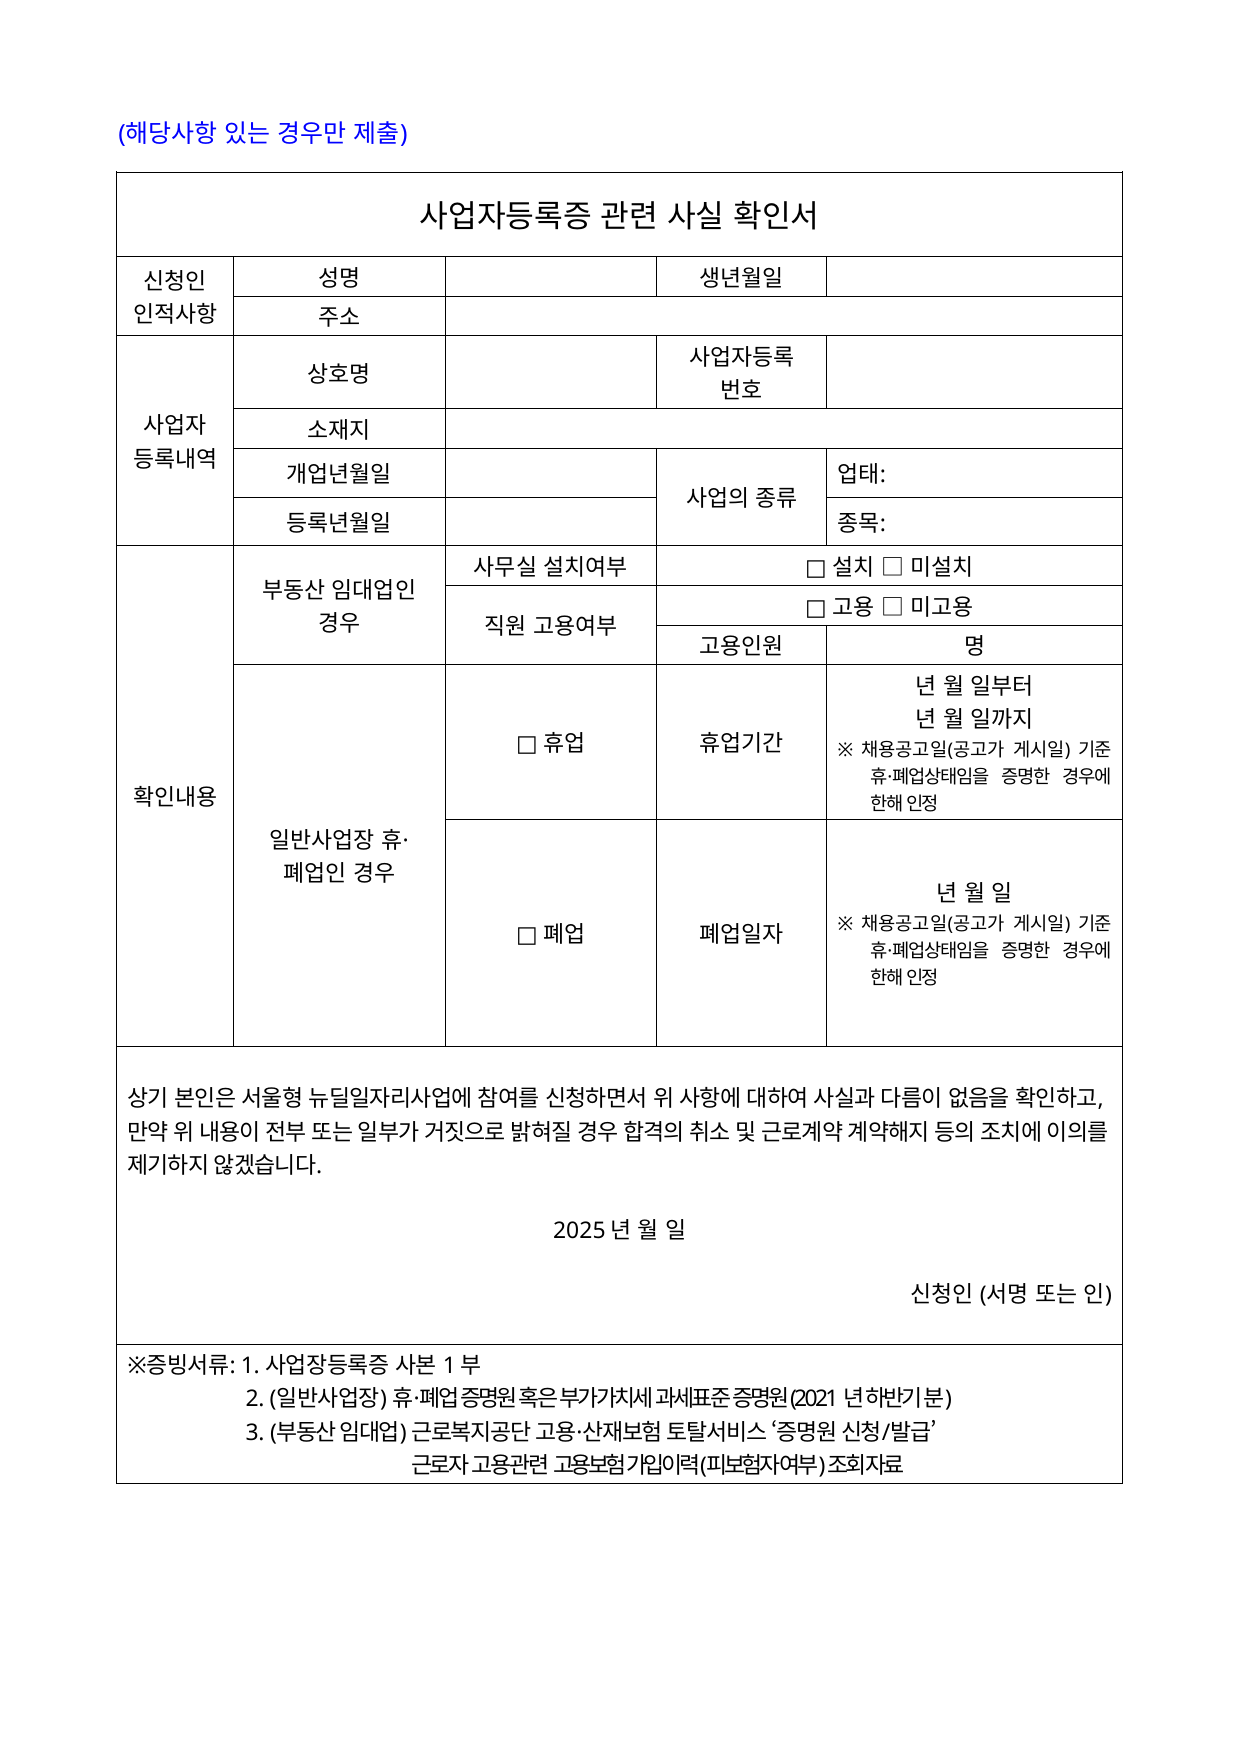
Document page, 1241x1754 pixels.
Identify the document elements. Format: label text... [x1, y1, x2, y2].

table_cell 업태: [827, 449, 1122, 497]
table_cell 성명 [234, 257, 445, 296]
table_cell □ 설치 □ 미설치 [657, 546, 1122, 585]
table_cell 사업의 종류 [657, 449, 826, 545]
table_cell 휴업기간 [657, 665, 826, 819]
table_cell [827, 257, 1122, 296]
table_cell 주소 [234, 297, 445, 335]
table_cell 종목: [827, 498, 1122, 545]
table_cell 개업년월일 [234, 449, 445, 497]
table_cell 년 월 일부터 년 월 일까지 ※ 채용공고일(공고가 게시일) 기준 휴·폐업상태임을 증명한 경우에 한해 인정 [827, 665, 1122, 819]
table_cell [446, 257, 656, 296]
table_header 사업자등록증 관련 사실 확인서 [117, 173, 1122, 256]
table_cell 상기 본인은 서울형 뉴딜일자리사업에 참여를 신청하면서 위 사항에 대하여 사실과 다름이 없음을 확인하고, 만약 위 내용이 전부 또는 일부가 거짓으로 밝혀질 경우 합격의 취소 및 근로계약 계약해지 등의 조치에 이의를 제기하지 않겠습니다. 2025년 월 일 신청인 (서명 또는 인) [117, 1047, 1122, 1343]
table_cell 일반사업장 휴·폐업인 경우 [234, 665, 445, 1046]
table_cell □ 휴업 [446, 665, 656, 819]
table_cell 사업자등록 번호 [657, 336, 826, 408]
table_cell □ 폐업 [446, 820, 656, 1046]
table_cell [446, 297, 1122, 335]
table_cell 폐업일자 [657, 820, 826, 1046]
table_cell [446, 498, 656, 545]
table_cell □ 고용 □ 미고용 [657, 586, 1122, 625]
table_cell 명 [827, 626, 1122, 664]
table_cell [446, 449, 656, 497]
table_cell 소재지 [234, 409, 445, 448]
table_cell 사업자 등록내역 [117, 336, 233, 545]
table_cell [827, 336, 1122, 408]
table_cell 직원 고용여부 [446, 586, 656, 664]
table_cell 부동산 임대업인 경우 [234, 546, 445, 664]
table_cell 확인내용 [117, 546, 233, 1046]
table_cell 신청인 인적사항 [117, 257, 233, 335]
table_cell 등록년월일 [234, 498, 445, 545]
table_cell [446, 409, 1122, 448]
table_cell ※증빙서류: 1. 사업장등록증 사본 1부 2. (일반사업장) 휴·폐업 증명원 혹은 부가가치세 과세표준 증명원(2021년 하반기 분) 3. (부동산 임대업) 근로복지공단 고용·산재보험 토탈서비스 ‘증명원 신청/발급’ 근로자 고용관련 고용보험 가입이력(피보험자 여부) 조회 자료 [117, 1345, 1122, 1483]
table_cell 고용인원 [657, 626, 826, 664]
table_cell 생년월일 [657, 257, 826, 296]
table_cell [446, 336, 656, 408]
text (해당사항 있는 경우만 제출) [118, 113, 1134, 150]
table_cell 사무실 설치여부 [446, 546, 656, 585]
table_cell 상호명 [234, 336, 445, 408]
table_cell 년 월 일 ※ 채용공고일(공고가 게시일) 기준 휴·폐업상태임을 증명한 경우에 한해 인정 [827, 820, 1122, 1046]
